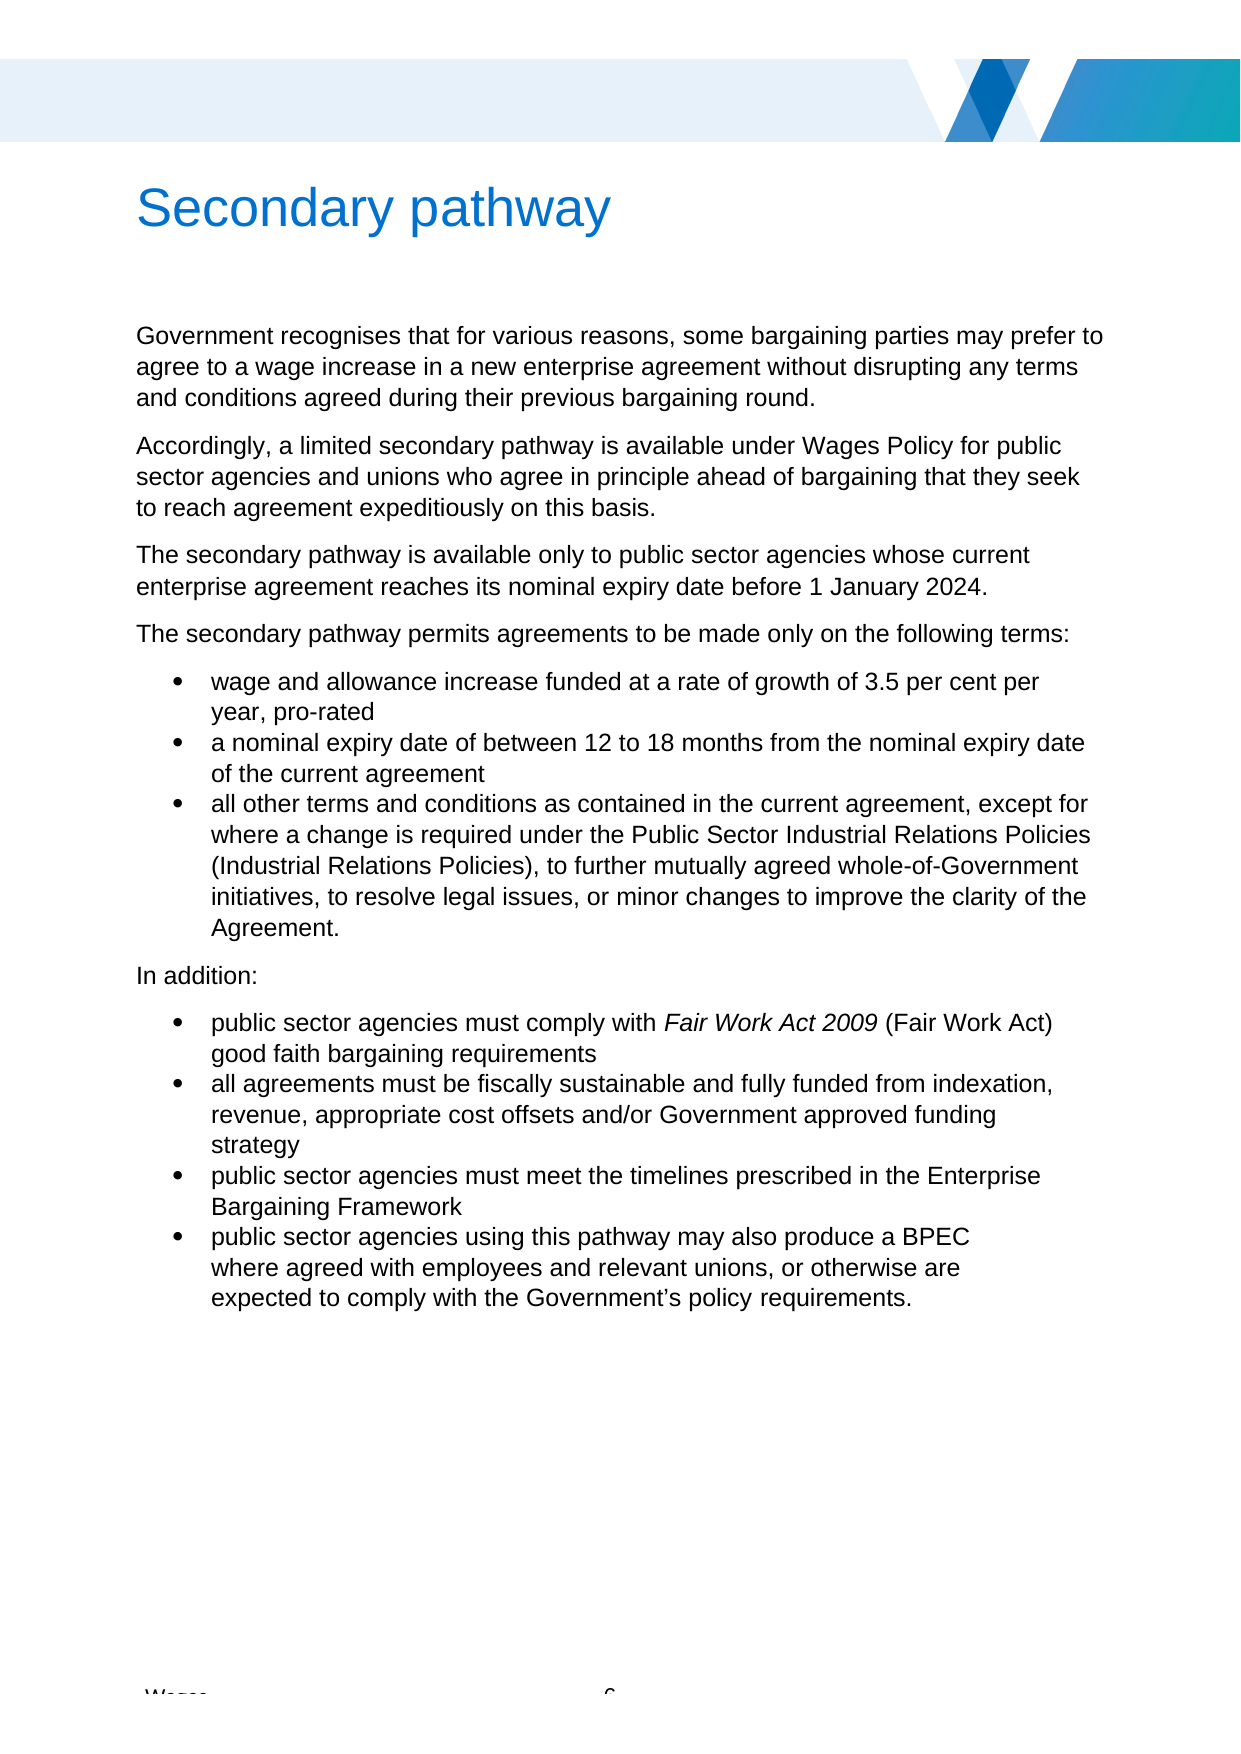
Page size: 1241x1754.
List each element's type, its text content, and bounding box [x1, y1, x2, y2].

list a nominal expiry date of between 12 to 18 months from the nominal expiry date of the current agreement [173, 728, 1087, 787]
list all other terms and conditions as contained in the current agreement, except for where a change is required under the Public Sector Industrial Relations Policies (Industrial Relations Policies), to further mutually agreed whole-of-Government initiatives, to resolve legal issues, or minor changes to improve the clarity of the Agreement. [173, 789, 1092, 942]
list wage and allowance increase funded at a rate of growth of 3.5 per cent per year, pro-rated [173, 667, 1103, 726]
list all agreements must be fiscally sustainable and fully funded from indexation, revenue, appropriate cost offsets and/or Government approved funding strategy [173, 1069, 1093, 1159]
list public sector agencies must comply with Fair Work Act 2009 (Fair Work Act) good faith bargaining requirements [173, 1008, 1053, 1068]
list public sector agencies must meet the timelines prescribed in the Enterprise Bargaining Framework [173, 1161, 1042, 1220]
text Accordingly, a limited secondary pathway is available under Wages Policy for public sector agencies and unions who agree in principle ahead of bargaining that they seek to reach agreement expeditiously on this basis. [136, 431, 1083, 521]
text Government recognises that for various reasons, some bargaining parties may prefer to agree to a wage increase in a new enterprise agreement without disrupting any terms and conditions agreed during their previous bargaining round. [136, 321, 1106, 412]
text In addition: [136, 961, 1115, 989]
text The secondary pathway permits agreements to be made only on the following terms: [136, 619, 1115, 648]
text The secondary pathway is available only to public sector agencies whose current enterprise agreement reaches its nominal expiry date before 1 January 2024. [136, 540, 1032, 600]
list public sector agencies using this pathway may also produce a BPEC where agreed with employees and relevant unions, or otherwise are expected to comply with the Government’s policy requirements. [173, 1222, 1046, 1312]
picture [0, 59, 1241, 142]
subtitle Secondary pathway [136, 175, 1115, 237]
